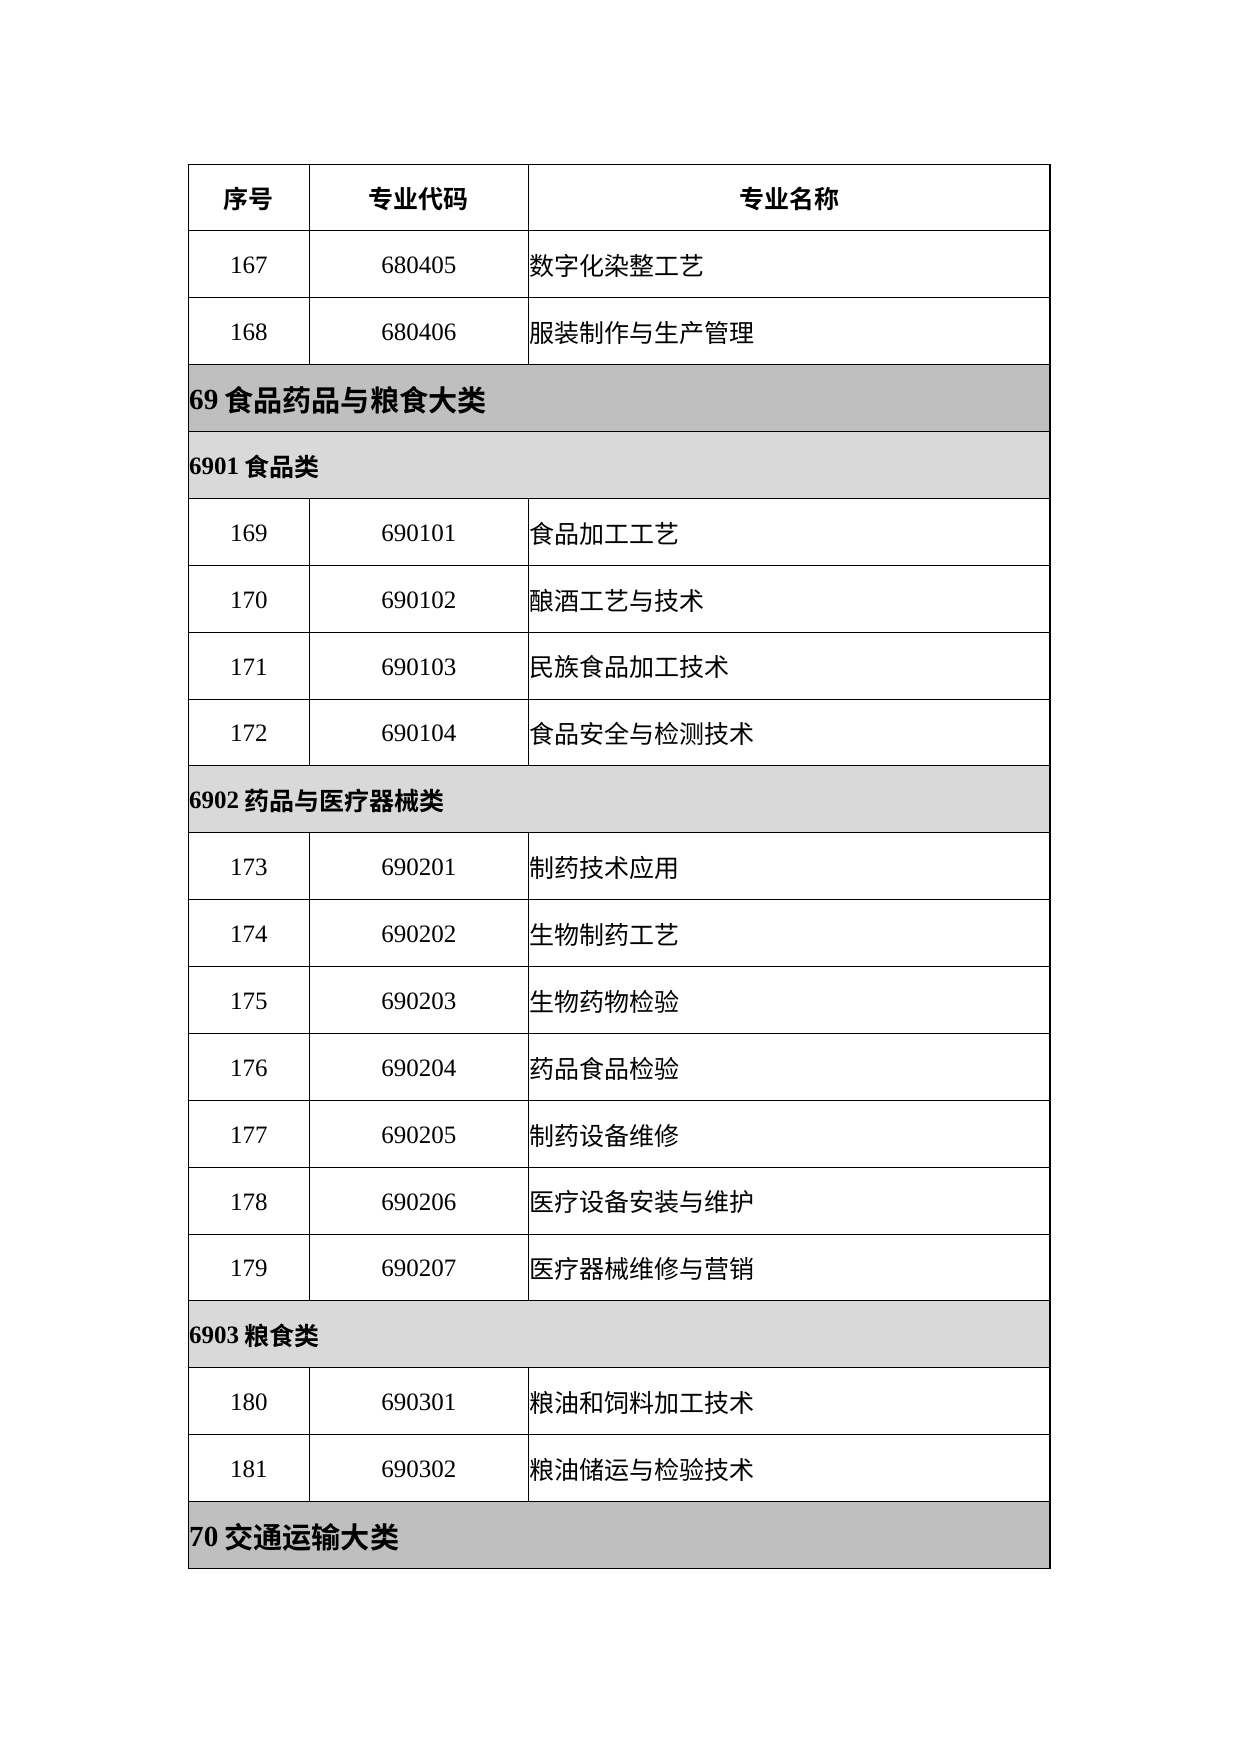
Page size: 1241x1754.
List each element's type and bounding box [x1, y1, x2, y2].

table_header [186, 162, 1240, 1571]
